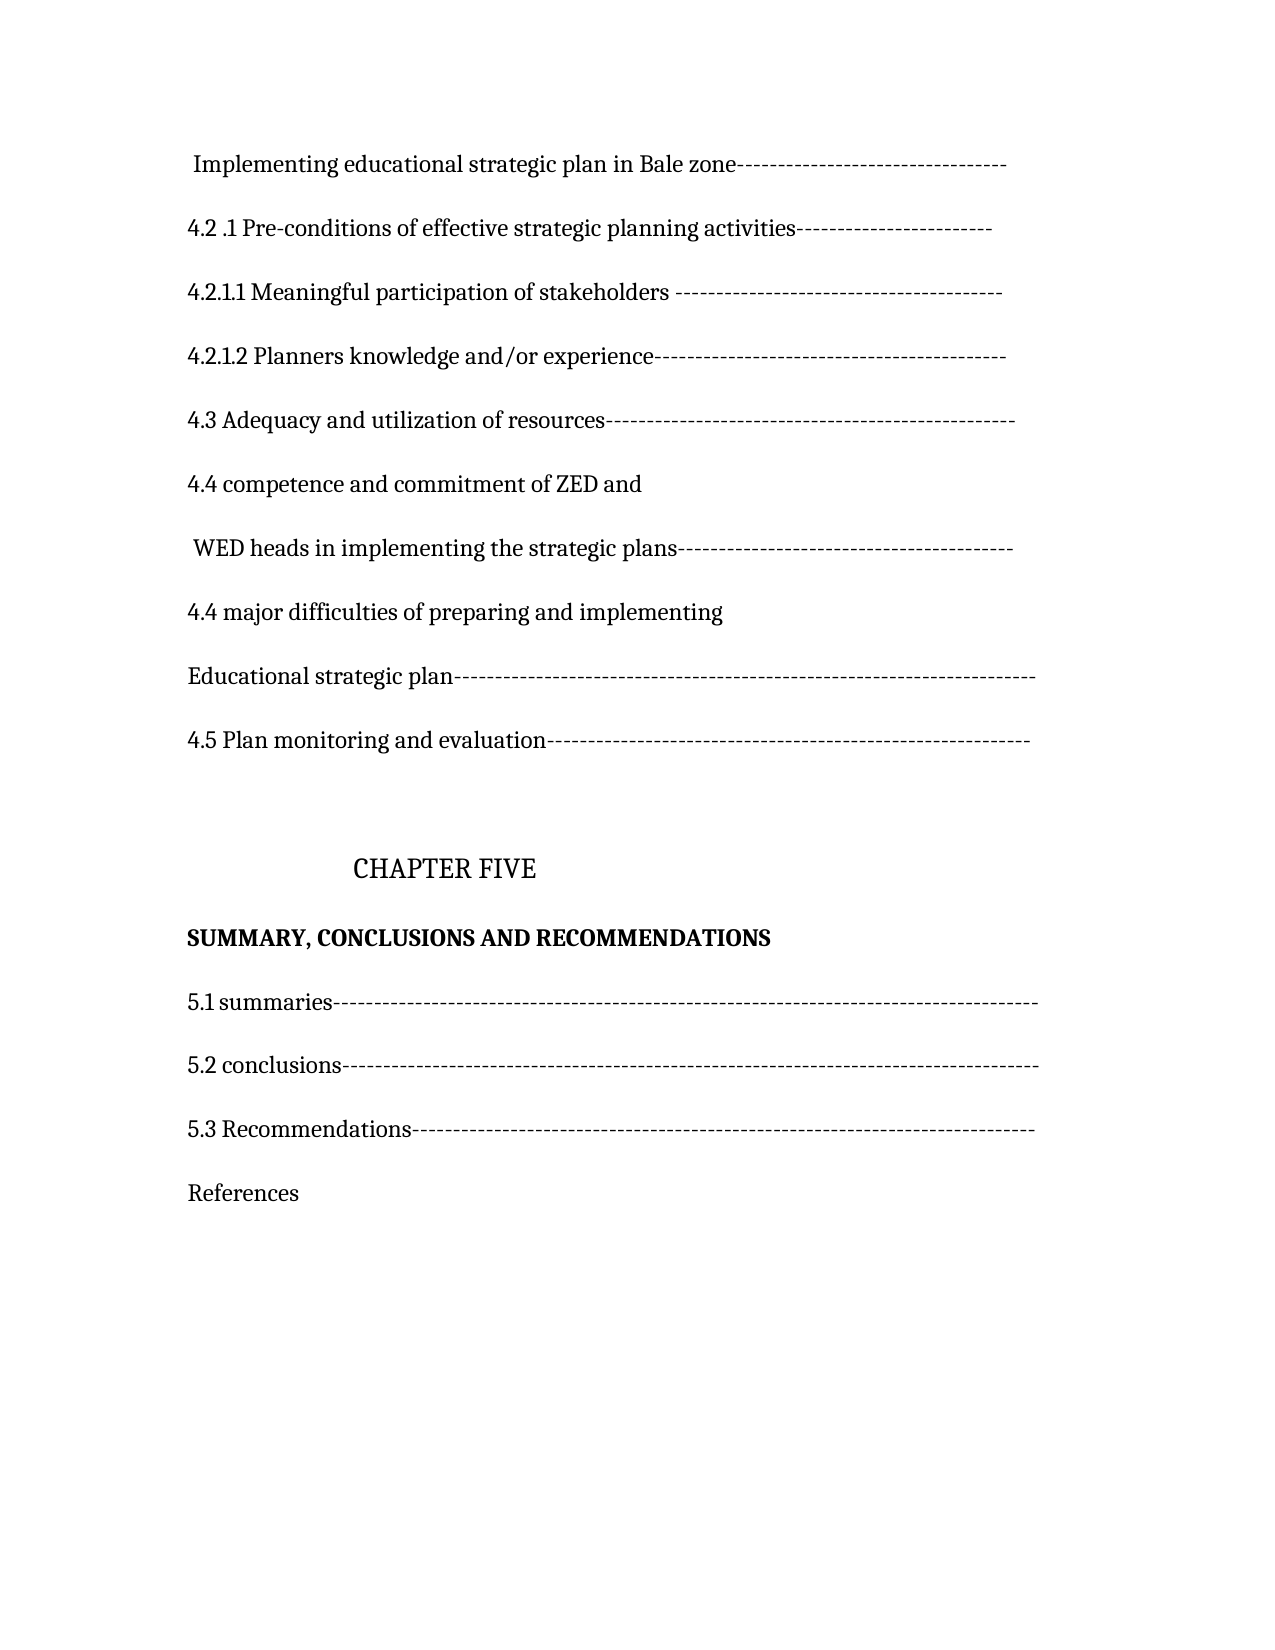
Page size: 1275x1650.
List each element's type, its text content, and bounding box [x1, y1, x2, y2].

text CHAPTER FIVE [187, 852, 1087, 886]
text 4.4 competence and commitment of ZED and [187, 470, 1087, 498]
text 4.2.1.1 Meaningful participation of stakeholders ---------------------------------------- [187, 278, 1087, 307]
text 5.3 Recommendations---------------------------------------------------------------------------- [187, 1115, 1087, 1144]
text 4.2 .1 Pre-conditions of effective strategic planning activities------------------------ [187, 214, 1087, 243]
text WED heads in implementing the strategic plans----------------------------------------- [187, 534, 1087, 562]
text References [187, 1179, 1087, 1208]
text Implementing educational strategic plan in Bale zone--------------------------------- [187, 150, 1087, 179]
text 5.2 conclusions------------------------------------------------------------------------------------- [187, 1051, 1087, 1080]
text Educational strategic plan----------------------------------------------------------------------- [187, 662, 1087, 690]
text 4.2.1.2 Planners knowledge and/or experience------------------------------------------- [187, 342, 1087, 371]
text 4.5 Plan monitoring and evaluation----------------------------------------------------------- [187, 726, 1087, 754]
text SUMMARY, CONCLUSIONS AND RECOMMENDATIONS [187, 923, 1087, 952]
text 4.3 Adequacy and utilization of resources-------------------------------------------------- [187, 406, 1087, 434]
text 4.4 major difficulties of preparing and implementing [187, 598, 1087, 626]
text 5.1 summaries-------------------------------------------------------------------------------------- [187, 987, 1087, 1016]
